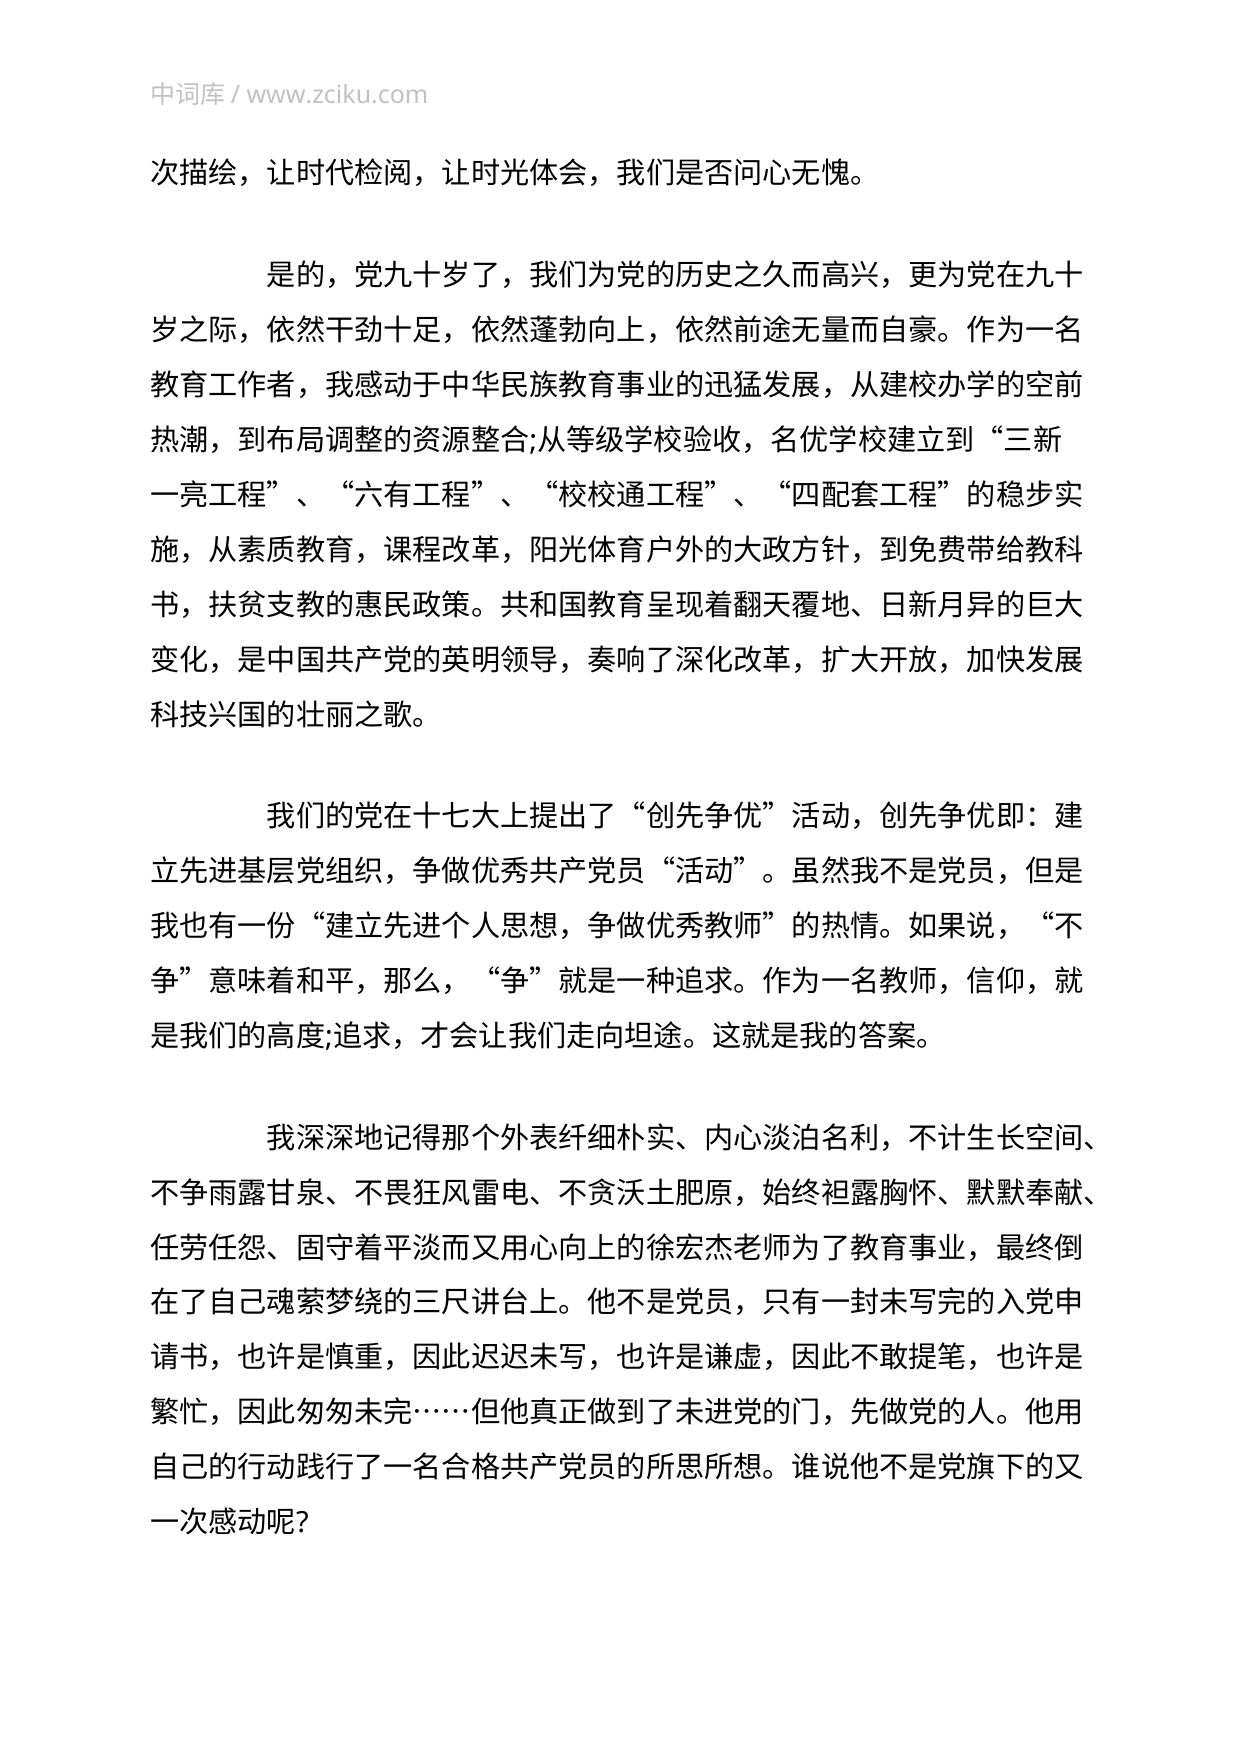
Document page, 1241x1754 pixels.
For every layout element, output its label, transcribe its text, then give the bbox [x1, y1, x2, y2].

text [150, 150, 1090, 192]
text 是的，党九十岁了，我们为党的历史之久而高兴，更为党在九十岁之际，依然干劲十足，依然蓬勃向上，依然前途无量而自豪。作为一名教育工作者，我感动于中华民族教育事业的迅猛发展，从建校办学的空前热潮，到布局调整的资源整合;从等级学校验收，名优学校建立到“三新一亮工程”、“六有工程”、“校校通工程”、“四配套工程”的稳步实施，从素质教育，课程改革，阳光体育户外的大政方针，到免费带给教科书，扶贫支教的惠民政策。共和国教育呈现着翻天覆地、日新月异的巨大变化，是中国共产党的英明领导，奏响了深化改革，扩大开放，加快发展科技兴国的壮丽之歌。 [150, 252, 1090, 733]
text 我深深地记得那个外表纤细朴实、内心淡泊名利，不计生长空间、不争雨露甘泉、不畏狂风雷电、不贪沃土肥原，始终袒露胸怀、默默奉献、任劳任怨、固守着平淡而又用心向上的徐宏杰老师为了教育事业，最终倒在了自己魂萦梦绕的三尺讲台上。他不是党员，只有一封未写完的入党申请书，也许是慎重，因此迟迟未写，也许是谦虚，因此不敢提笔，也许是繁忙，因此匆匆未完……但他真正做到了未进党的门，先做党的人。他用自己的行动践行了一名合格共产党员的所思所想。谁说他不是党旗下的又一次感动呢? [150, 1114, 1090, 1541]
text 我们的党在十七大上提出了“创先争优”活动，创先争优即：建立先进基层党组织，争做优秀共产党员“活动”。虽然我不是党员，但是我也有一份“建立先进个人思想，争做优秀教师”的热情。如果说，“不争”意味着和平，那么，“争”就是一种追求。作为一名教师，信仰，就是我们的高度;追求，才会让我们走向坦途。这就是我的答案。 [150, 793, 1090, 1055]
